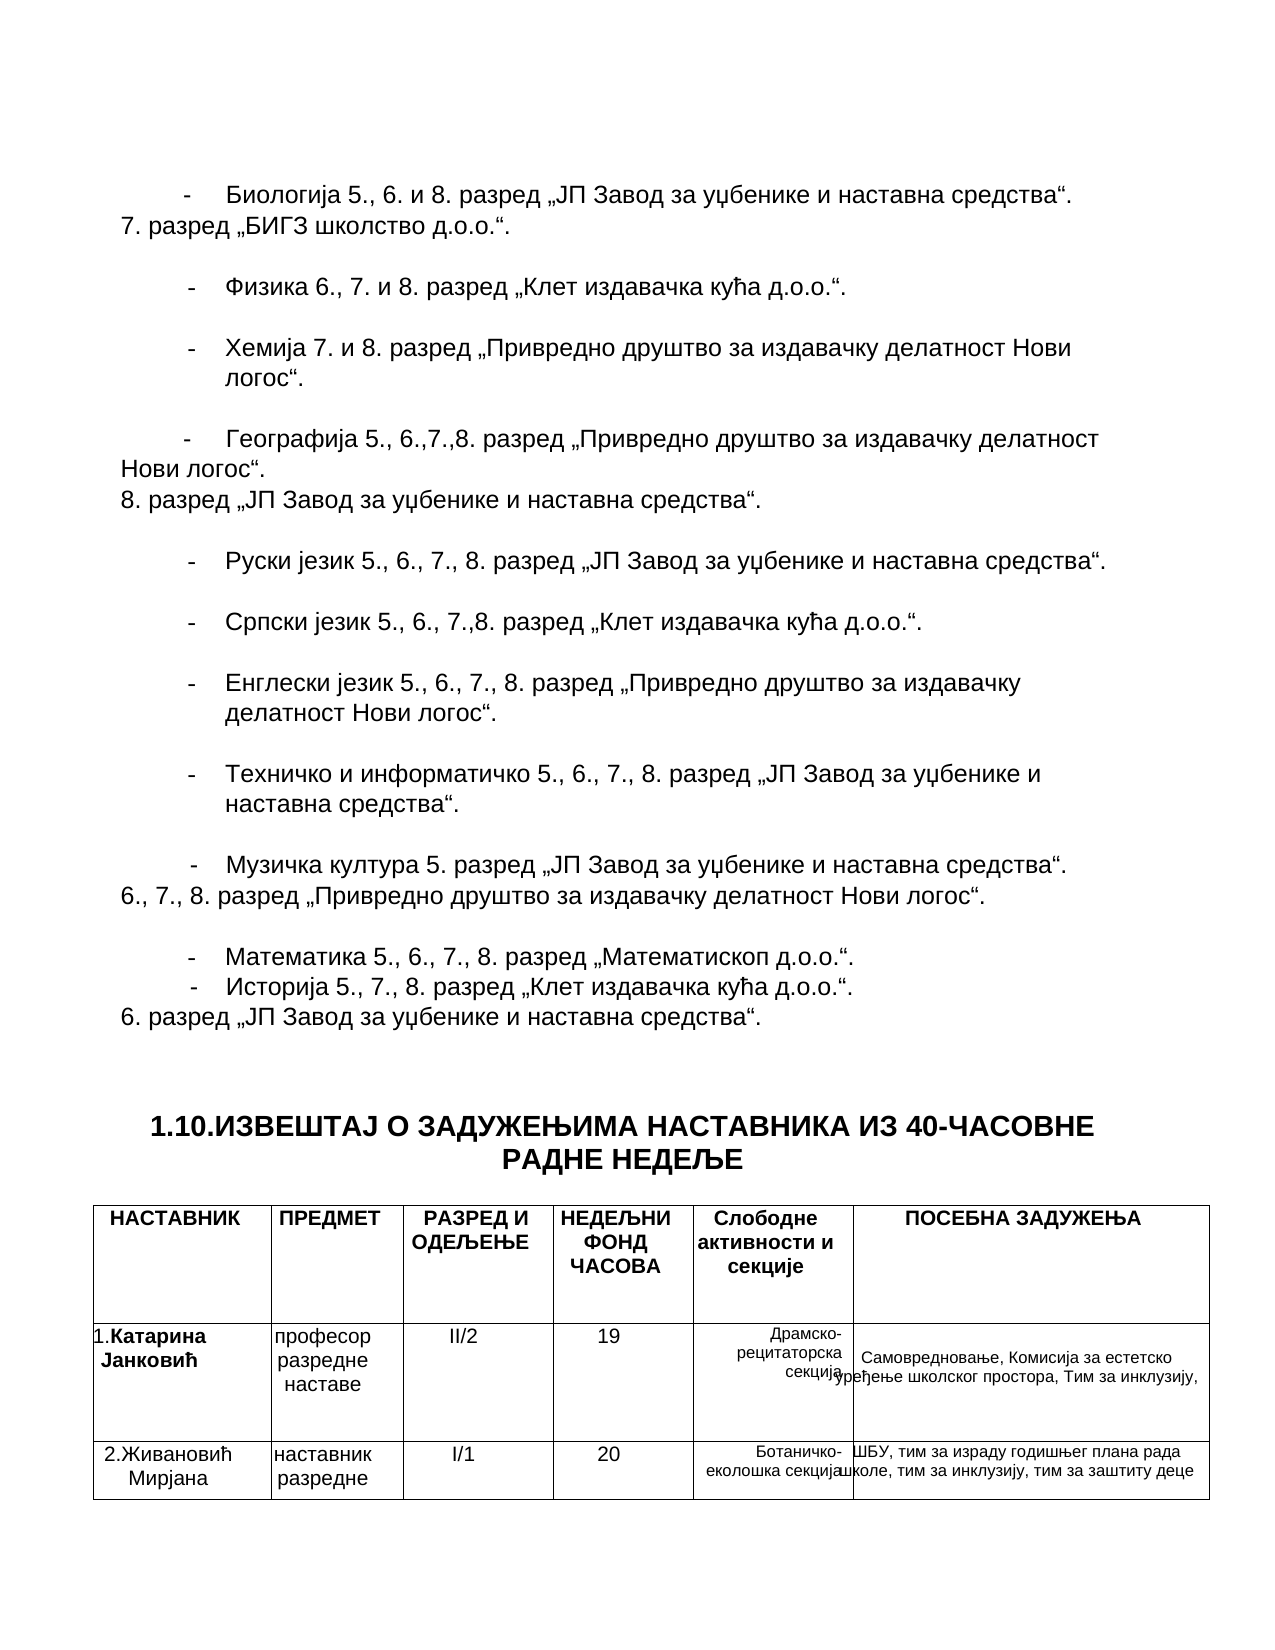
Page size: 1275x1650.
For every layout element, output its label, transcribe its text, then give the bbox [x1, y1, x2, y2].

list 8. разред „ЈП Завод за уџбенике и наставна средства“. [120, 485, 1125, 513]
list - Географија 5., 6.,7.,8. разред „Привредно друштво за издавачку делатност Нови логос“. [120, 424, 1125, 483]
list Физика 6., 7. и 8. разред „Клет издавачка кућа д.о.о.“. [187, 272, 1125, 301]
table_cell II/2 [404, 1324, 553, 1441]
list Техничко и информатичко 5., 6., 7., 8. разред „ЈП Завод за уџбенике и наставна средства“. [187, 759, 1125, 818]
list 6., 7., 8. разред „Привредно друштво за издавачку делатност Нови логос“. [120, 881, 1125, 909]
list - Биологија 5., 6. и 8. разред „ЈП Завод за уџбенике и наставна средства“. [120, 180, 1125, 209]
list Хемија 7. и 8. разред „Привредно друштво за издавачку делатност Нови логос“. [187, 333, 1125, 392]
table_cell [272, 1442, 403, 1499]
list 7. разред „БИГЗ школство д.о.о.“. [120, 211, 1125, 239]
table_cell 19 [554, 1324, 693, 1441]
subtitle 1.10.ИЗВЕШТАЈ О ЗАДУЖЕЊИМА НАСТАВНИКА ИЗ 40-ЧАСОВНЕ РАДНЕ НЕДЕЉЕ [120, 1109, 1125, 1176]
table_cell професор разредне наставе [272, 1324, 403, 1441]
table_header ПОСЕБНА ЗАДУЖЕЊА [854, 1206, 1209, 1323]
table_cell I/1 [404, 1442, 553, 1499]
list Српски језик 5., 6., 7.,8. разред „Клет издавачка кућа д.о.о.“. [187, 607, 1125, 635]
list Руски језик 5., 6., 7., 8. разред „ЈП Завод за уџбенике и наставна средства“. [187, 546, 1125, 574]
table_header Слободне активности и секције [694, 1206, 853, 1323]
list - Историја 5., 7., 8. разред „Клет издавачка кућа д.о.о.“. [120, 972, 1125, 1001]
table_cell 20 [554, 1442, 693, 1499]
table_cell Драмско-рецитаторска секција [694, 1324, 853, 1441]
table_cell Самовредновање, Комисија за естетско уређење школског простора, Тим за инклузију, [854, 1324, 1209, 1441]
table_header ПРЕДМЕТ [272, 1206, 403, 1323]
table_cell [854, 1442, 1209, 1499]
table_cell 1.Катарина Јанковић [94, 1324, 271, 1441]
list - Музичка култура 5. разред „ЈП Завод за уџбенике и наставна средства“. [120, 850, 1125, 879]
table_cell 2.Живановић Мирјана [94, 1442, 271, 1499]
table_header НЕДЕЉНИ ФОНД ЧАСОВА [554, 1206, 693, 1323]
table_header РАЗРЕД И ОДЕЉЕЊЕ [404, 1206, 553, 1323]
list Енглески језик 5., 6., 7., 8. разред „Привредно друштво за издавачку делатност Нови логос“. [187, 667, 1125, 727]
list 6. разред „ЈП Завод за уџбенике и наставна средства“. [120, 1002, 1125, 1031]
list Математика 5., 6., 7., 8. разред „Математископ д.о.о.“. [187, 941, 1125, 970]
table_header НАСТАВНИК [94, 1206, 271, 1323]
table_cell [694, 1442, 853, 1499]
